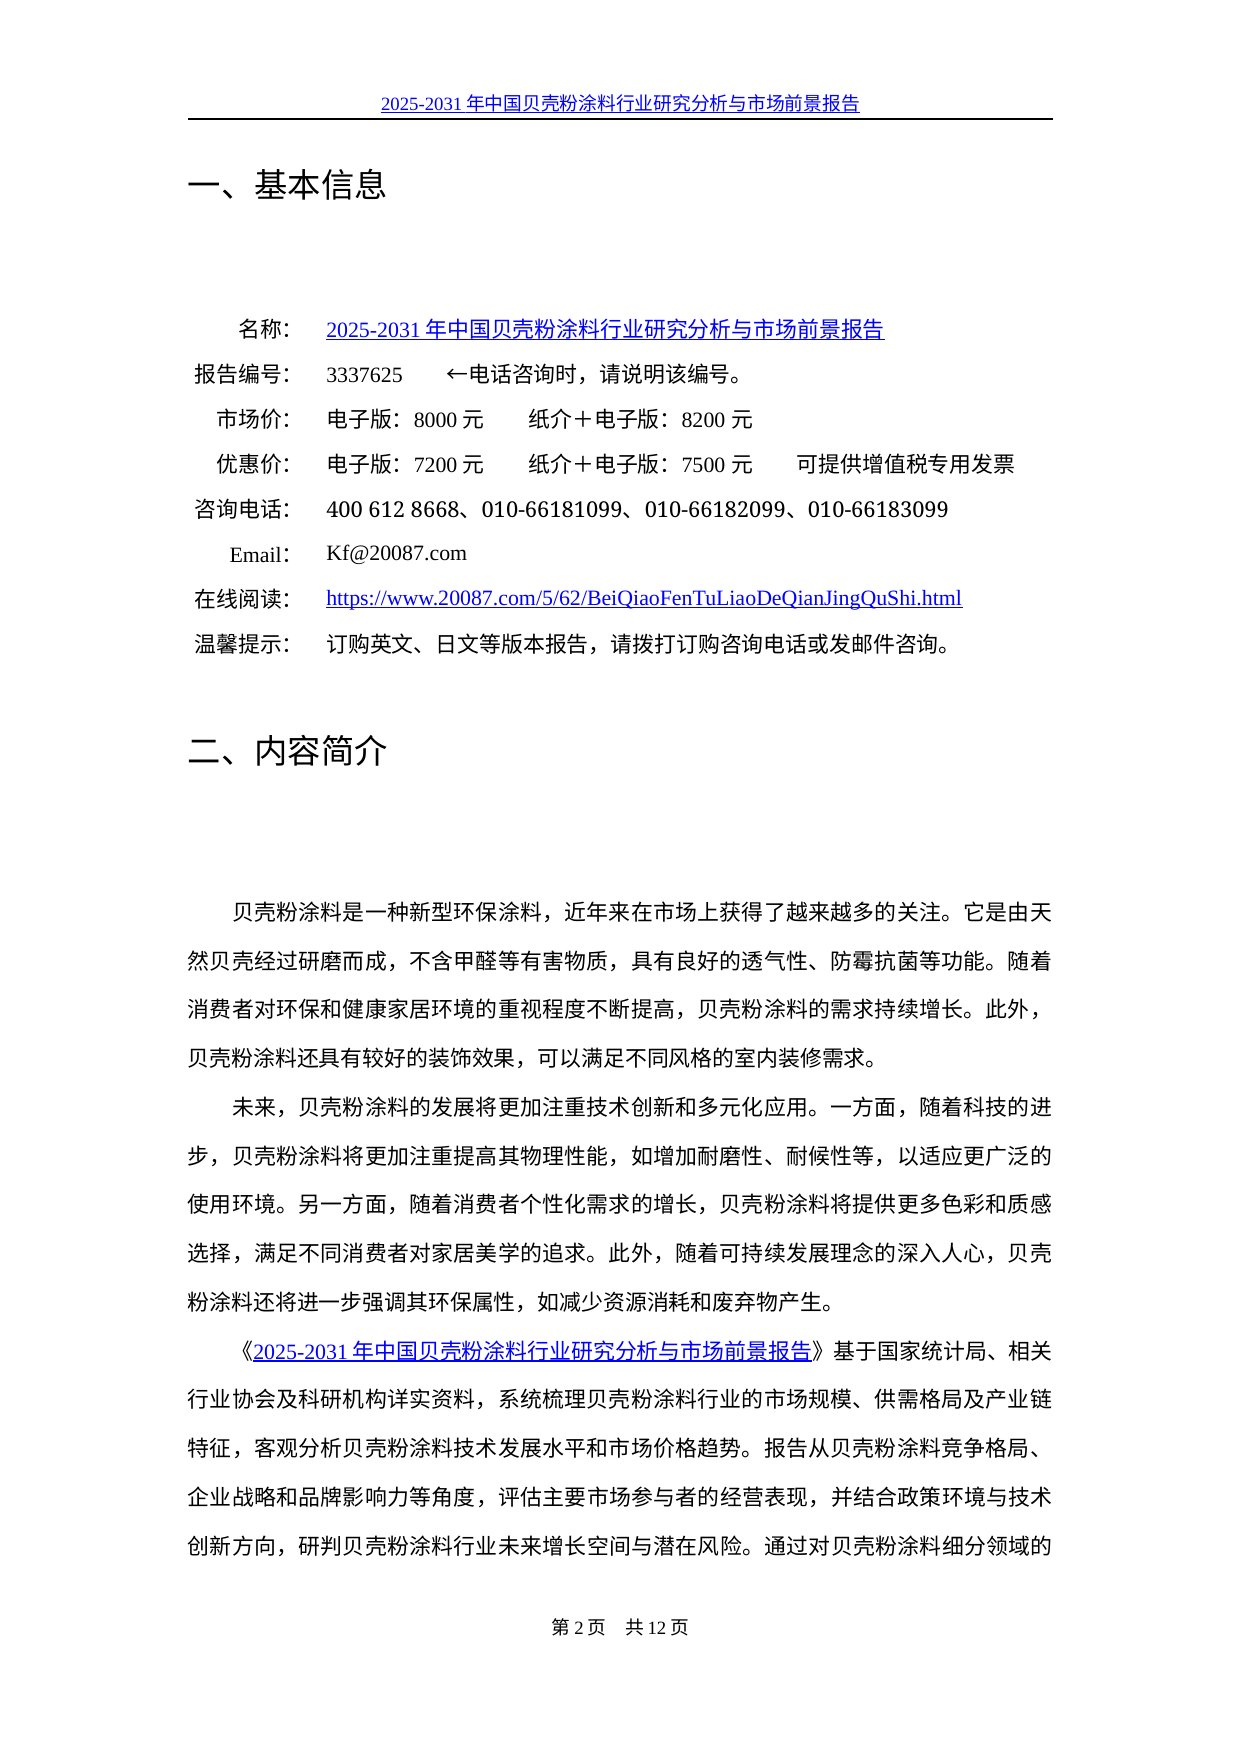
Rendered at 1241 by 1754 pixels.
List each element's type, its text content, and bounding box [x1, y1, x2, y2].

title 二、内容简介 [187, 717, 1053, 782]
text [187, 894, 1053, 1561]
title 一、基本信息 [187, 150, 1053, 215]
table_cell 温馨提示： [167, 627, 315, 672]
table_header 名称： [167, 312, 315, 357]
table_cell 电子版：8000 元 纸介＋电子版：8200 元 [315, 402, 1073, 447]
table_cell 在线阅读： [167, 582, 315, 627]
table_cell [315, 582, 1073, 627]
table_cell 咨询电话： [167, 492, 315, 537]
table_cell Kf@20087.com [315, 537, 1073, 582]
table_cell 400 612 8668、010-66181099、010-66182099、010-66183099 [315, 492, 1073, 537]
table_cell 优惠价： [167, 447, 315, 492]
table_cell 电子版：7200 元 纸介＋电子版：7500 元 可提供增值税专用发票 [315, 447, 1073, 492]
table_header 2025-2031年中国贝壳粉涂料行业研究分析与市场前景报告 [315, 312, 1073, 357]
table_cell Email： [167, 537, 315, 582]
table_cell 市场价： [167, 402, 315, 447]
table_cell 3337625 ←电话咨询时，请说明该编号。 [315, 357, 1073, 402]
table_cell 报告编号： [167, 357, 315, 402]
table_cell 订购英文、日文等版本报告，请拨打订购咨询电话或发邮件咨询。 [315, 627, 1073, 672]
